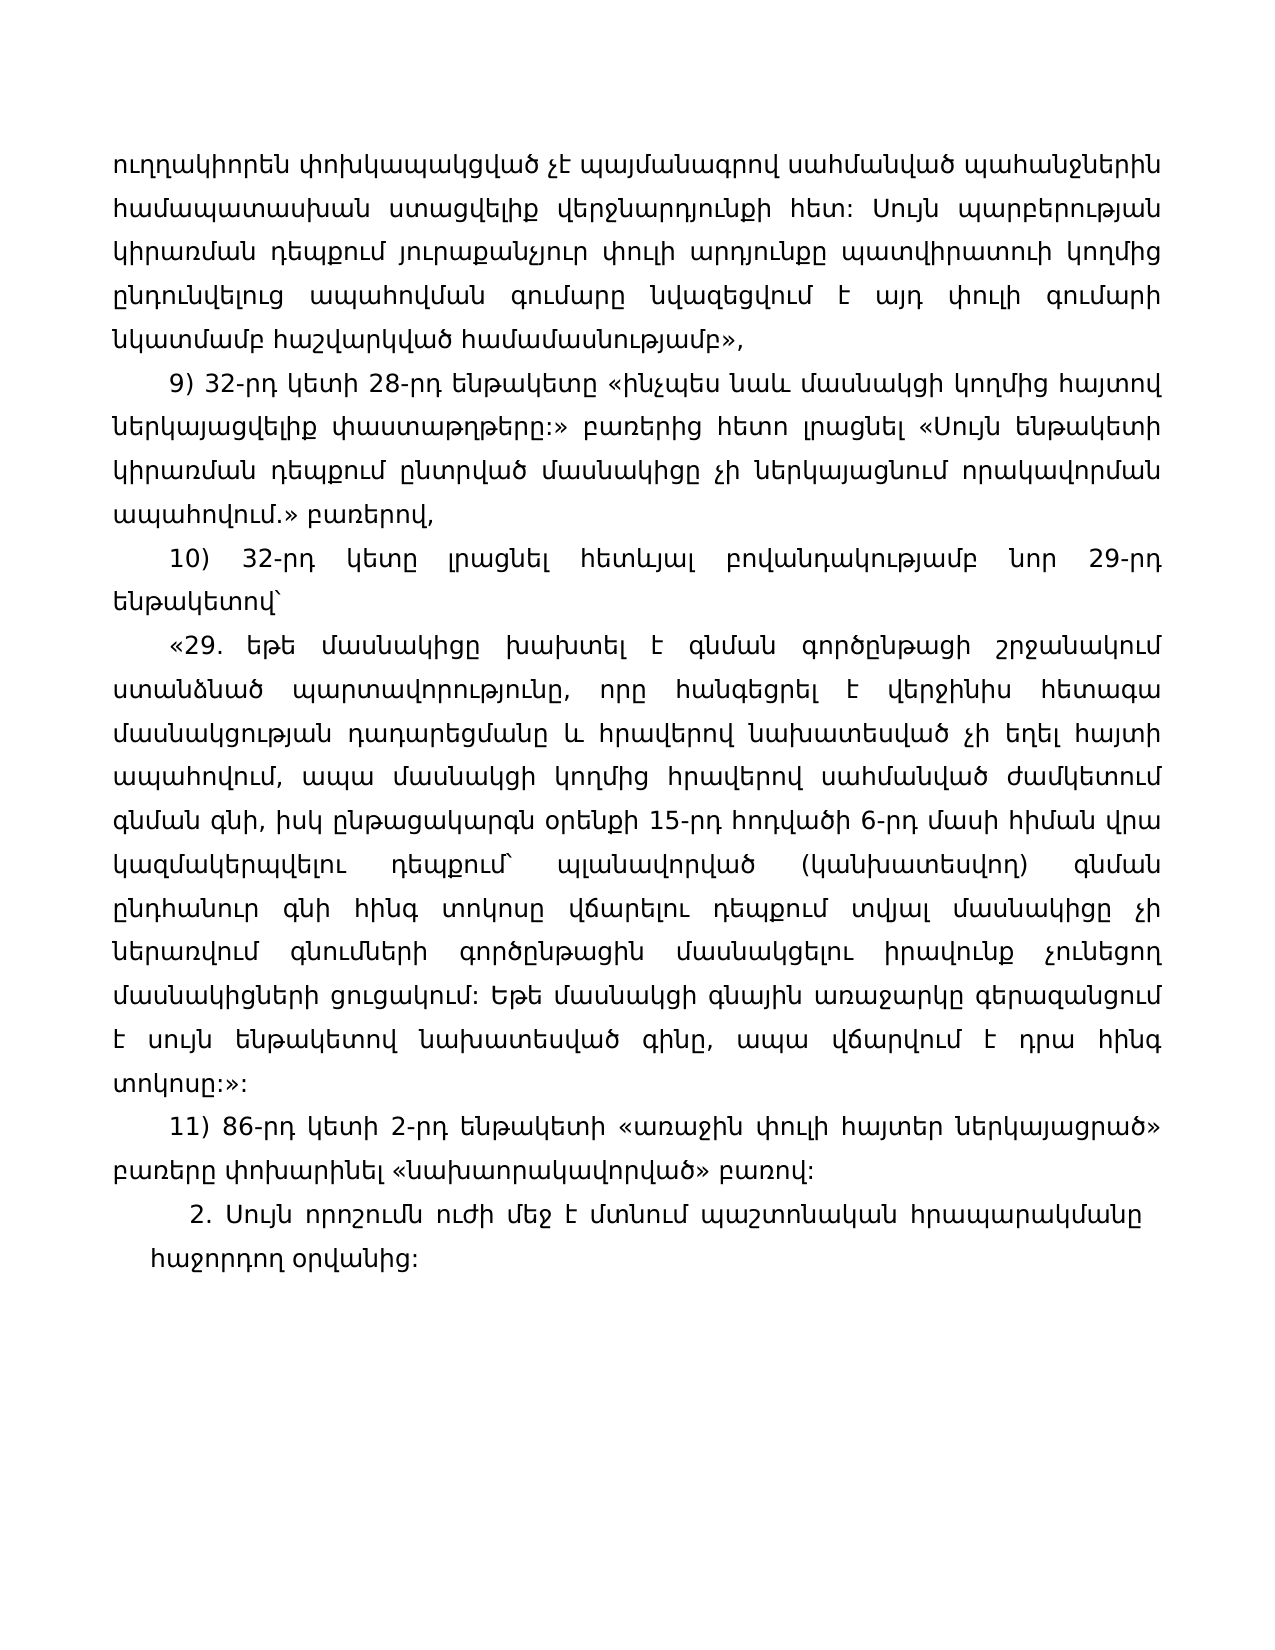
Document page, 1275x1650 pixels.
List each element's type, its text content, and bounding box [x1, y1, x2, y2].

text 10) 32-րդ կետը լրացնել հետևյալ բովանդակությամբ նոր 29-րդ ենթակետով՝ [112, 544, 1162, 617]
text 2. Սույն որոշումն ուժի մեջ է մտնում պաշտոնական հրապարակմանը հաջորդող օրվանից: [150, 1200, 1144, 1273]
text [112, 150, 1162, 354]
text 9) 32-րդ կետի 28-րդ ենթակետը «ինչպես նաև մասնակցի կողմից հայտով ներկայացվելիք փաստաթղթերը:» բառերից հետո լրացնել «Սույն ենթակետի կիրառման դեպքում ընտրված մասնակիցը չի ներկայացնում որակավորման ապահովում.» բառերով, [112, 369, 1162, 529]
text «29. եթե մասնակիցը խախտել է գնման գործընթացի շրջանակում ստանձնած պարտավորությունը, որը հանգեցրել է վերջինիս հետագա մասնակցության դադարեցմանը և հրավերով նախատեսված չի եղել հայտի ապահովում, ապա մասնակցի կողմից հրավերով սահմանված ժամկետում գնման գնի, իսկ ընթացակարգն օրենքի 15-րդ հոդվածի 6-րդ մասի հիման վրա կազմակերպվելու դեպքում՝ պլանավորված (կանխատեսվող) գնման ընդհանուր գնի հինգ տոկոսը վճարելու դեպքում տվյալ մասնակիցը չի ներառվում գնումների գործընթացին մասնակցելու իրավունք չունեցող մասնակիցների ցուցակում: Եթե մասնակցի գնային առաջարկը գերազանցում է սույն ենթակետով նախատեսված գինը, ապա վճարվում է դրա հինգ տոկոսը:»: [112, 631, 1162, 1098]
text 11) 86-րդ կետի 2-րդ ենթակետի «առաջին փուլի հայտեր ներկայացրած» բառերը փոխարինել «նախաորակավորված» բառով: [112, 1112, 1162, 1185]
